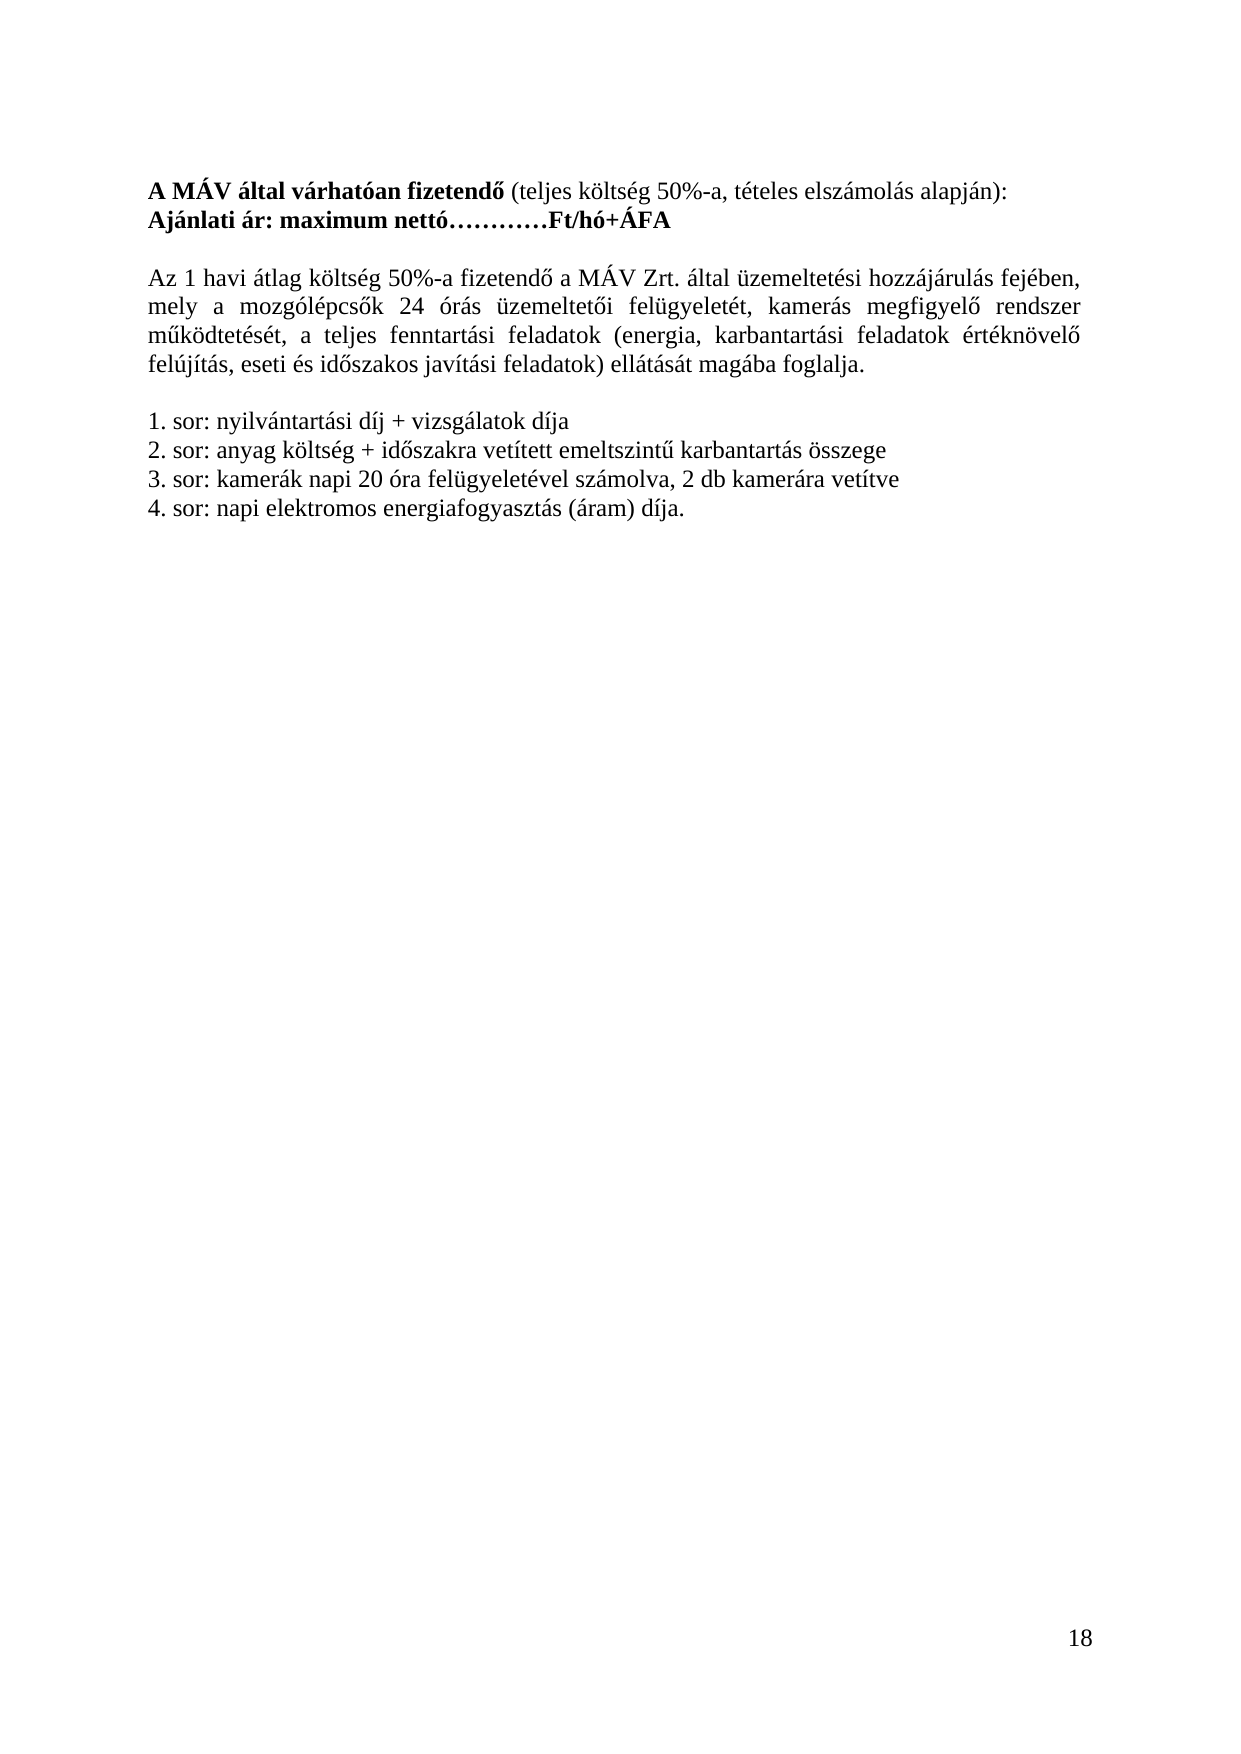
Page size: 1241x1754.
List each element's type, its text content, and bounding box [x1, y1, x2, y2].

text 2. sor: anyag költség + időszakra vetített emeltszintű karbantartás összege [148, 435, 1093, 464]
text 4. sor: napi elektromos energiafogyasztás (áram) díja. [148, 493, 1093, 521]
table_cell Az 1 havi átlag költség 50%-a fizetendő a MÁV Zrt. által üzemeltetési hozzájárulás fejében, mely a mozgólépcsők 24 órás üzemeltetői felügyeletét, kamerás megfigyelő rendszer működtetését, a teljes fenntartási feladatok (energia, karbantartási feladatok értéknövelő felújítás, eseti és időszakos javítási feladatok) ellátását magába foglalja. [136, 234, 1093, 406]
text 3. sor: kamerák napi 20 óra felügyeletével számolva, 2 db kamerára vetítve [148, 464, 1093, 493]
table_header A MÁV által várhatóan fizetendő (teljes költség 50%-a, tételes elszámolás alapján): Ajánlati ár: maximum nettó…………Ft/hó+ÁFA [136, 148, 1093, 234]
text 1. sor: nyilvántartási díj + vizsgálatok díja [148, 406, 1093, 435]
